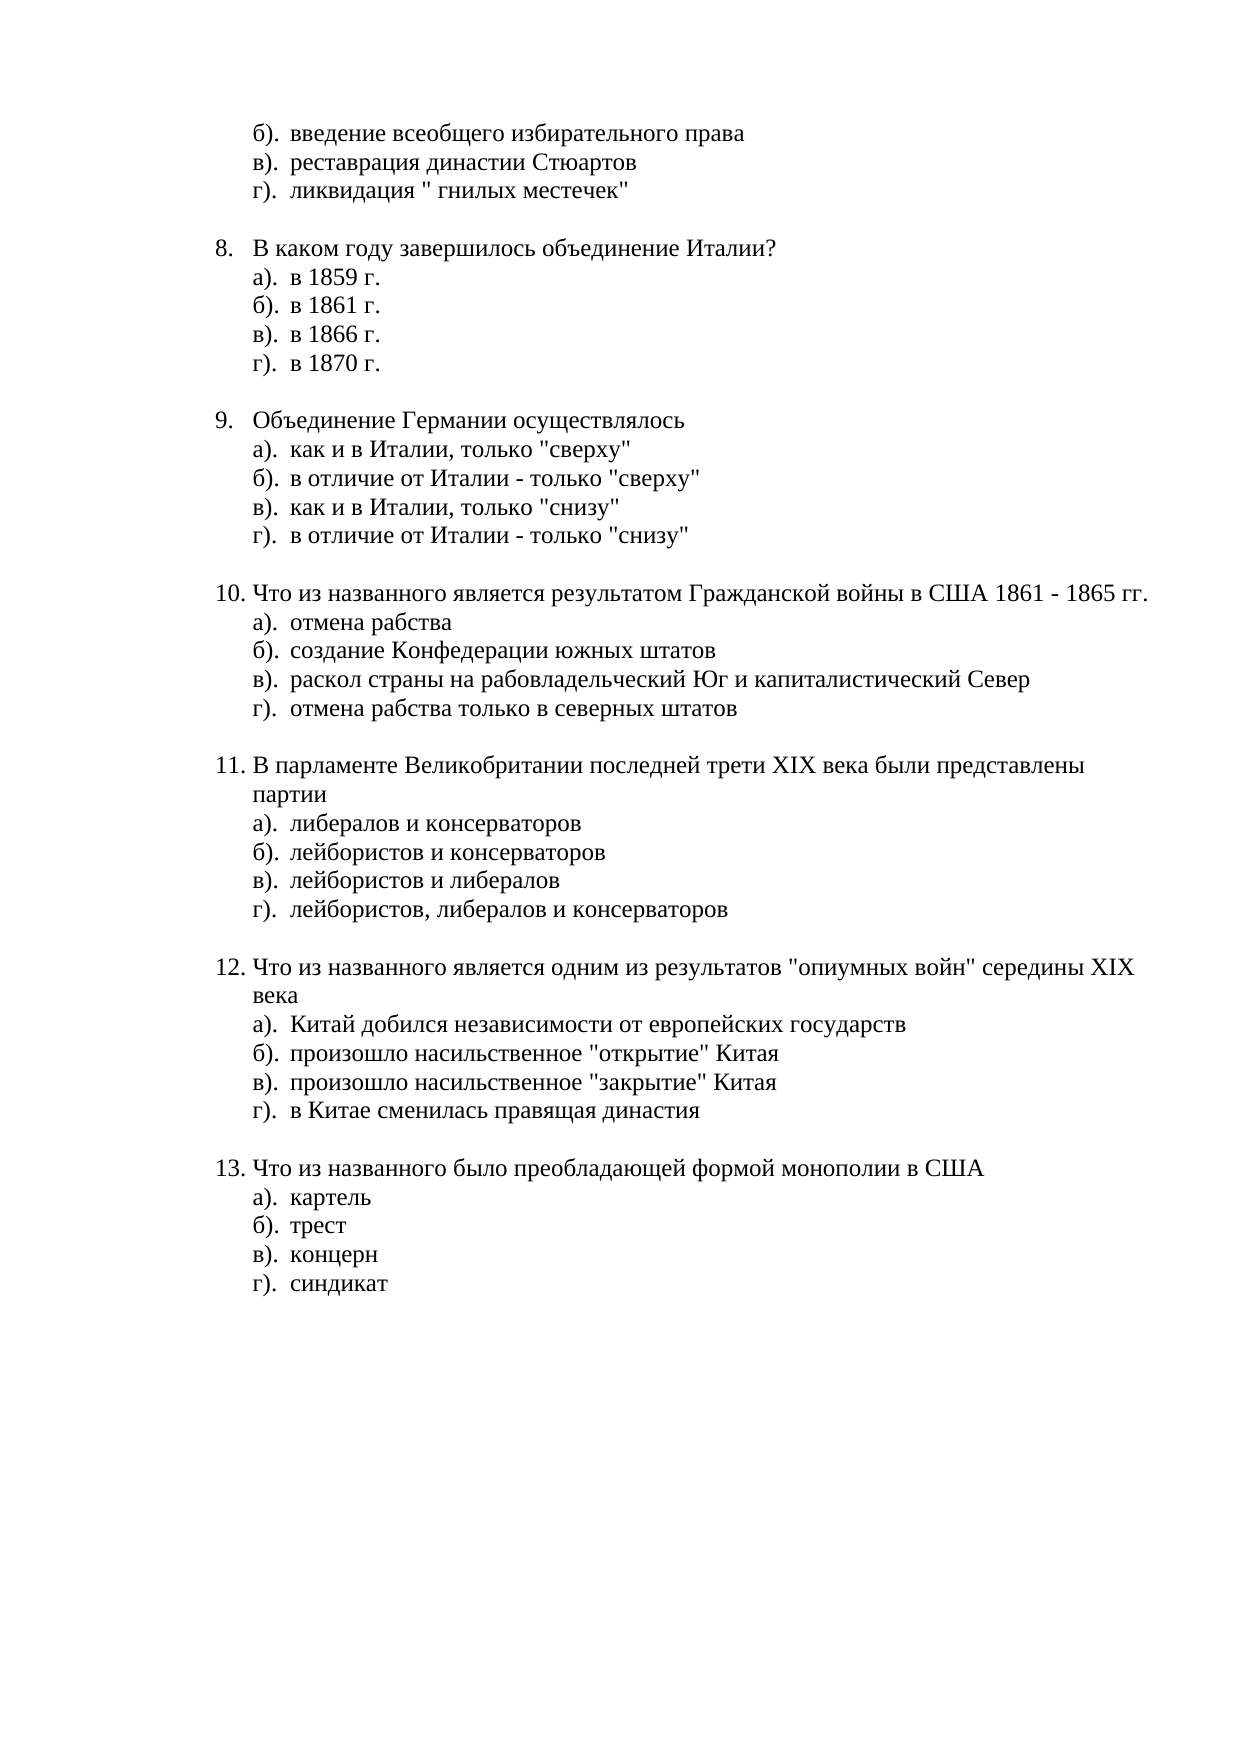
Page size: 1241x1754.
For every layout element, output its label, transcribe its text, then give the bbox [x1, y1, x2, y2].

list как и в Италии, только "сверху" [252, 434, 1152, 463]
list в отличие от Италии - только "сверху" [252, 463, 1152, 492]
list введение всеобщего избирательного права [252, 118, 1152, 147]
list Китай добился независимости от европейских государств [252, 1009, 1152, 1038]
list Что из названного является результатом Гражданской войны в США 1861 - 1865 гг. [215, 578, 1152, 607]
list лейбористов, либералов и консерваторов [252, 894, 1152, 923]
list в 1866 г. [252, 319, 1152, 348]
list в Китае сменилась правящая династия [252, 1096, 1152, 1124]
list Что из названного является одним из результатов "опиумных войн" середины XIX века [215, 952, 1152, 1009]
list ликвидация " гнилых местечек" [252, 176, 1152, 204]
list произошло насильственное "закрытие" Китая [252, 1067, 1152, 1096]
list отмена рабства [252, 607, 1152, 636]
list в 1861 г. [252, 291, 1152, 319]
list как и в Италии, только "снизу" [252, 492, 1152, 521]
list в отличие от Италии - только "снизу" [252, 521, 1152, 549]
list в 1870 г. [252, 348, 1152, 377]
list лейбористов и консерваторов [252, 837, 1152, 866]
list лейбористов и либералов [252, 866, 1152, 894]
list в 1859 г. [252, 262, 1152, 291]
list В парламенте Великобритании последней трети XIX века были представлены партии [215, 751, 1152, 808]
list произошло насильственное "открытие" Китая [252, 1038, 1152, 1067]
list раскол страны на рабовладельческий Юг и капиталистический Север [252, 664, 1152, 693]
list отмена рабства только в северных штатов [252, 693, 1152, 722]
list трест [252, 1211, 1152, 1239]
list картель [252, 1182, 1152, 1211]
list концерн [252, 1239, 1152, 1268]
list синдикат [252, 1268, 1152, 1297]
list Объединение Германии осуществлялось [215, 406, 1152, 434]
list либералов и консерваторов [252, 808, 1152, 837]
list реставрация династии Стюартов [252, 147, 1152, 176]
list создание Конфедерации южных штатов [252, 636, 1152, 664]
list Что из названного было преобладающей формой монополии в США [215, 1153, 1152, 1182]
list В каком году завершилось объединение Италии? [215, 233, 1152, 262]
